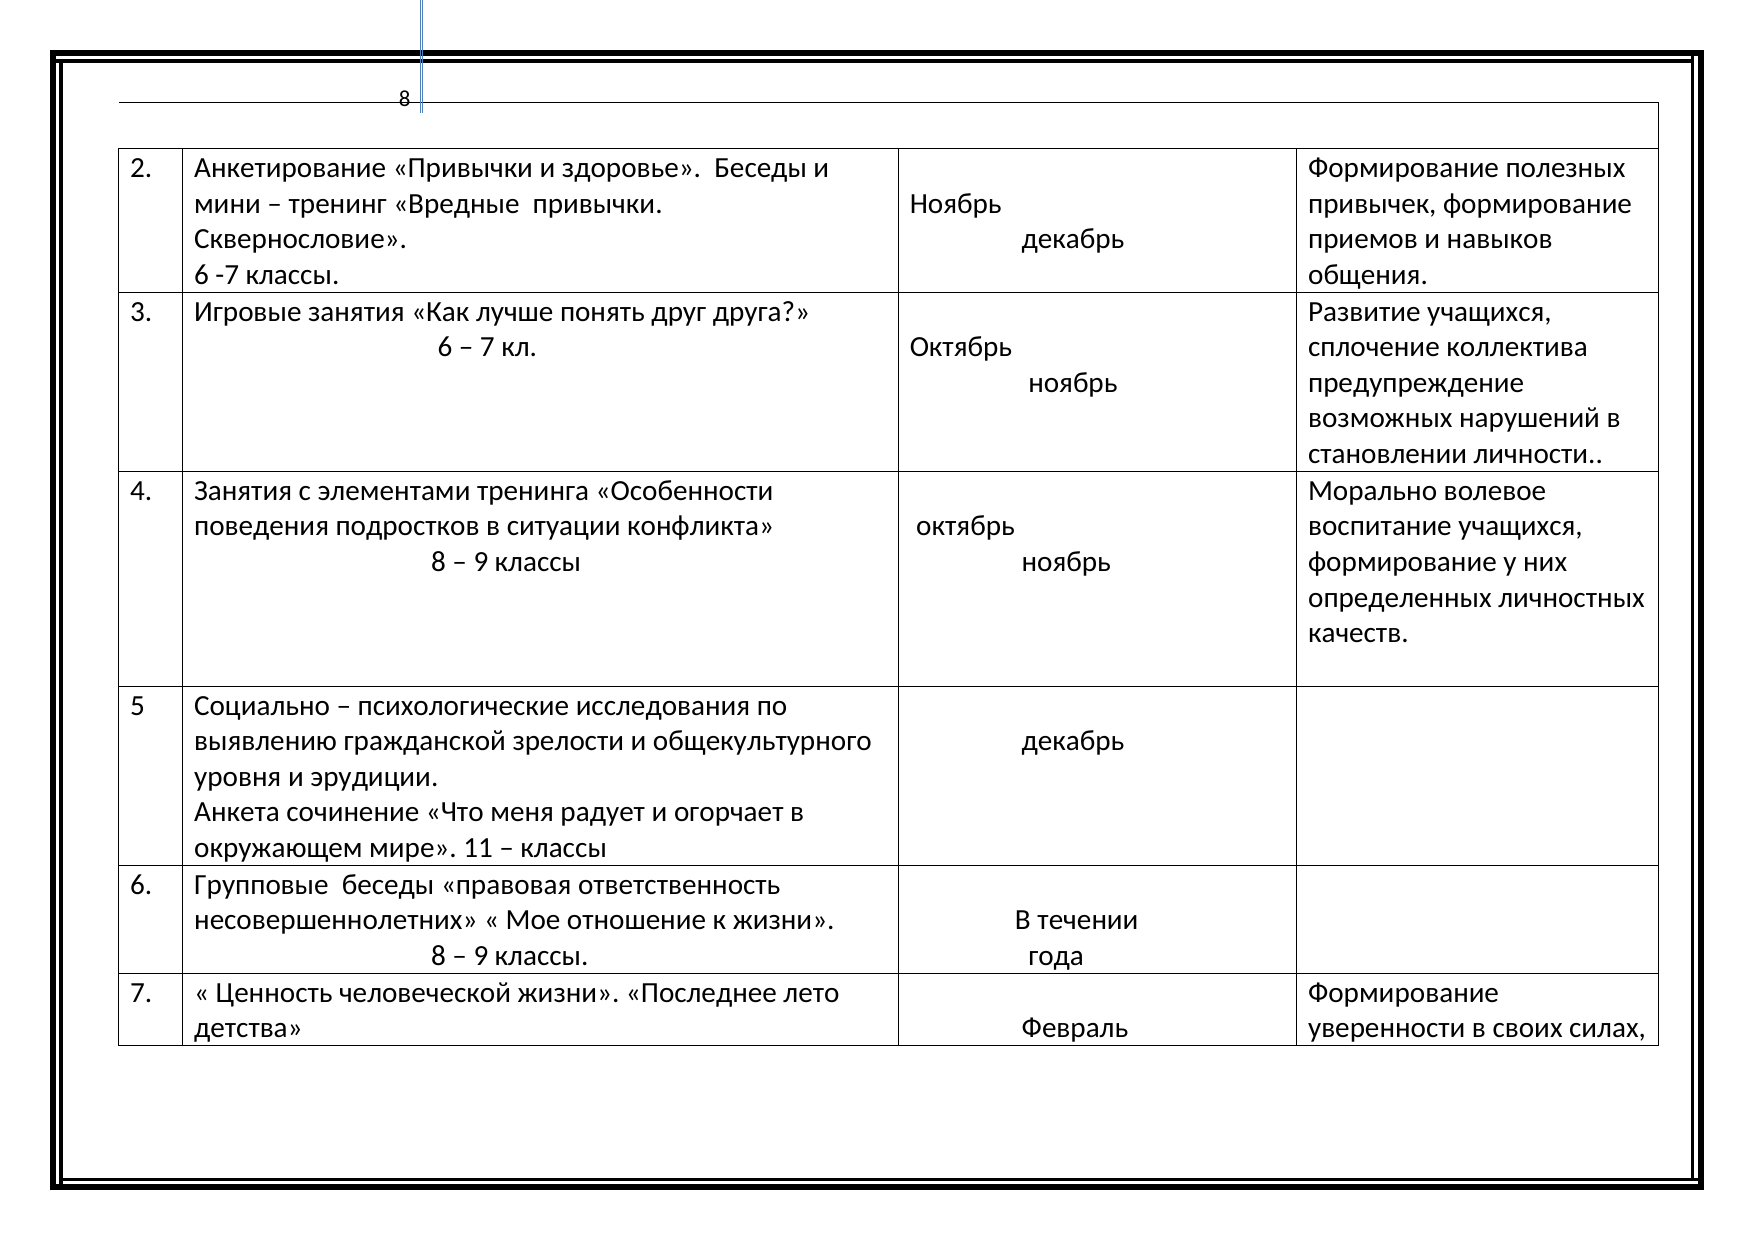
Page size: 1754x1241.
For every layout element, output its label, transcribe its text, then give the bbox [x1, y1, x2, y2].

table_cell Формирование полезных привычек, формирование приемов и навыков общения. [1297, 149, 1658, 292]
table_cell Анкетирование «Привычки и здоровье». Беседы и мини – тренинг «Вредные привычки. Сквернословие». 6 -7 классы. [183, 149, 898, 292]
table_cell Занятия с элементами тренинга «Особенности поведения подростков в ситуации конфликта» 8 – 9 классы [183, 472, 898, 686]
table_cell 7. [119, 974, 182, 1045]
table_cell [183, 974, 898, 1045]
table_cell Февраль март [899, 974, 1296, 1045]
table_cell 3. [119, 293, 182, 471]
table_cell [1297, 974, 1658, 1045]
table_cell 6. [119, 866, 182, 973]
table_cell 4. [119, 472, 182, 686]
table_cell декабрь [899, 687, 1296, 865]
table_cell В течении года [899, 866, 1296, 973]
table_cell [1297, 687, 1658, 865]
table_cell Групповые беседы «правовая ответственность несовершеннолетних» « Мое отношение к жизни». 8 – 9 классы. [183, 866, 898, 973]
table_cell Морально волевое воспитание учащихся, формирование у них определенных личностных качеств. [1297, 472, 1658, 686]
table_cell [1297, 866, 1658, 973]
table_cell 5 [119, 687, 182, 865]
table_cell Октябрь ноябрь [899, 293, 1296, 471]
table_cell Игровые занятия «Как лучше понять друг друга?» 6 – 7 кл. [183, 293, 898, 471]
table_cell 2. [119, 149, 182, 292]
table_cell Ноябрь декабрь [899, 149, 1296, 292]
table_cell [119, 103, 1658, 148]
table_cell Социально – психологические исследования по выявлению гражданской зрелости и общекультурного уровня и эрудиции. Анкета сочинение «Что меня радует и огорчает в окружающем мире». 11 – классы [183, 687, 898, 865]
table_cell октябрь ноябрь [899, 472, 1296, 686]
table_cell Развитие учащихся, сплочение коллектива предупреждение возможных нарушений в становлении личности.. [1297, 293, 1658, 471]
